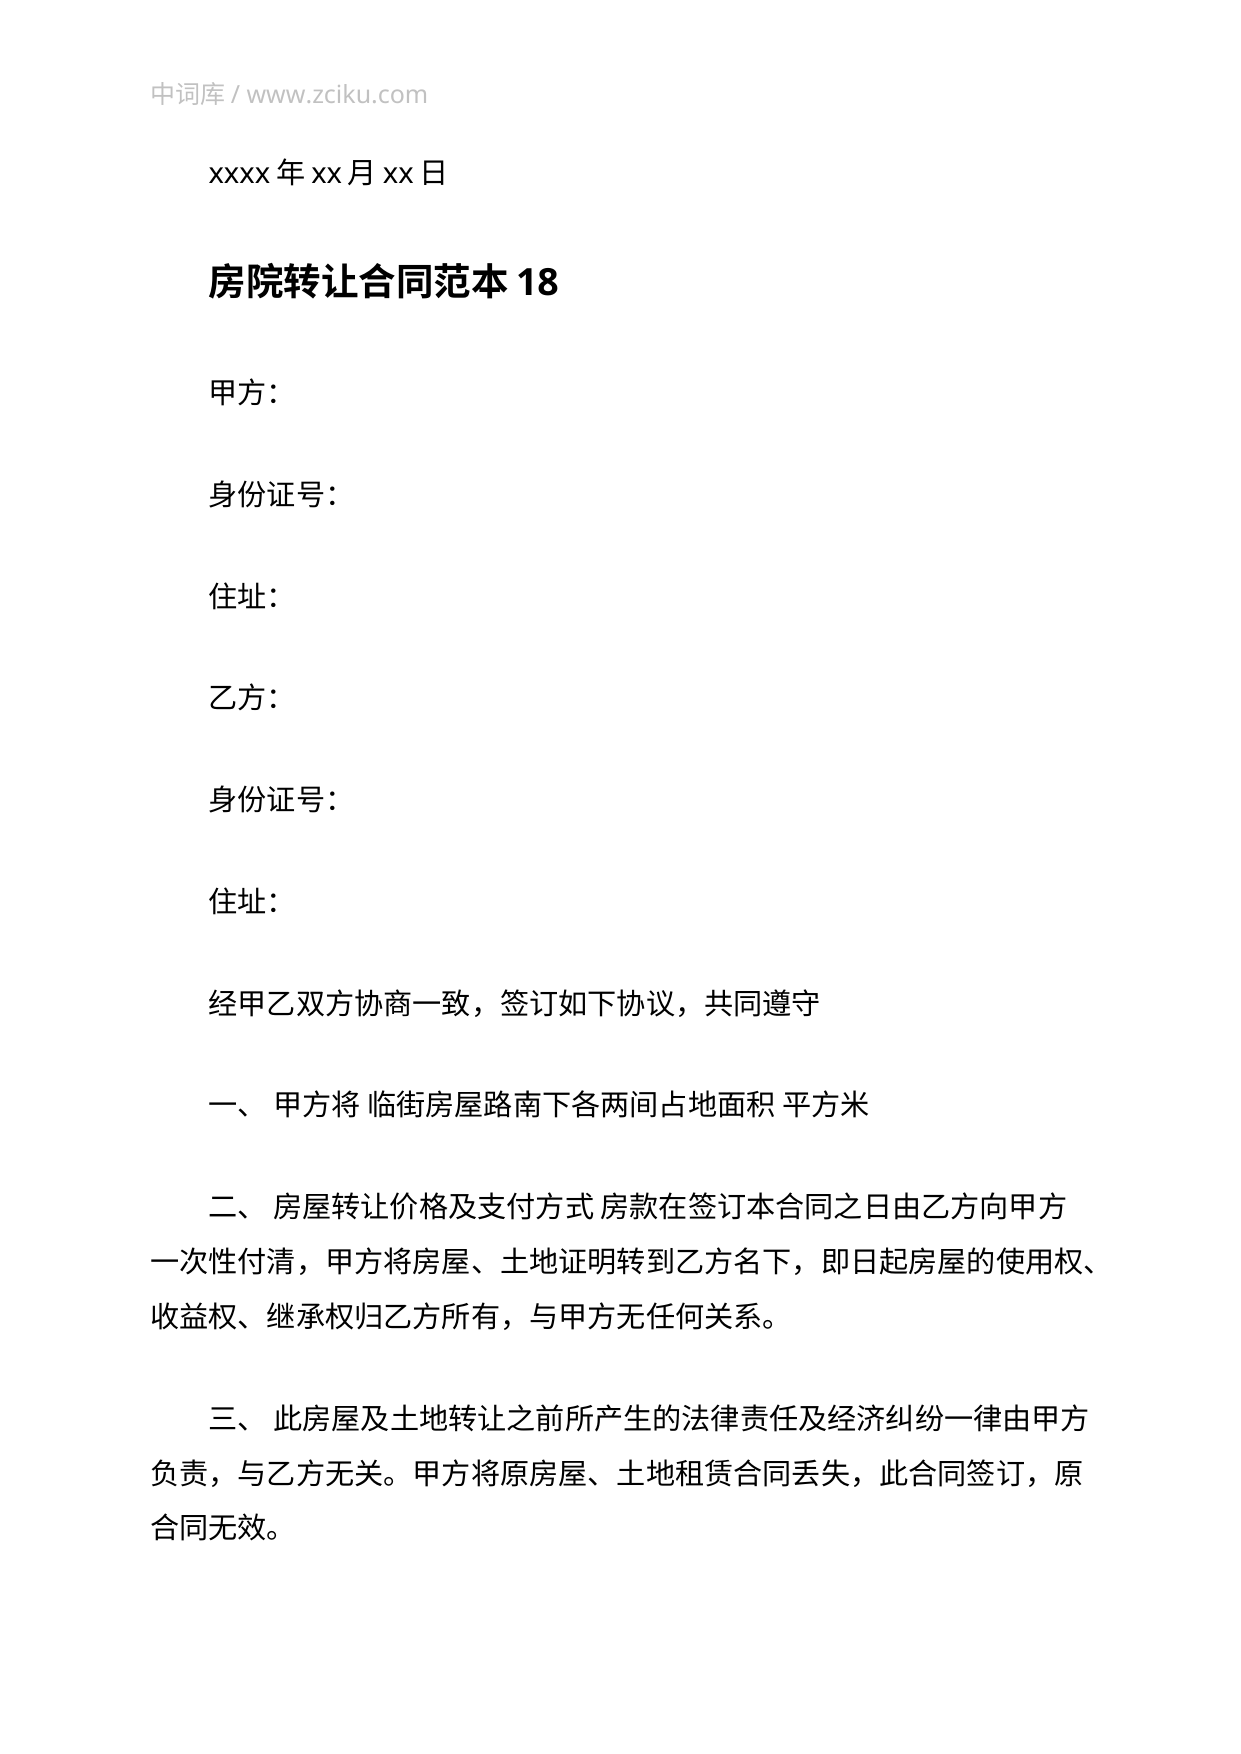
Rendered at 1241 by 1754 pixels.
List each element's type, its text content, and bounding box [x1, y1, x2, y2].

text 房院转让合同范本18 [150, 252, 1090, 306]
text 住址： [150, 573, 1090, 615]
text xxxx年xx月xx日 [150, 150, 1090, 192]
text 经甲乙双方协商一致，签订如下协议，共同遵守 [150, 980, 1090, 1022]
text 身份证号： [150, 777, 1090, 819]
text 住址： [150, 878, 1090, 921]
text 身份证号： [150, 471, 1090, 514]
text 乙方： [150, 675, 1090, 717]
text 甲方： [150, 369, 1090, 412]
text 三、 此房屋及土地转让之前所产生的法律责任及经济纠纷一律由甲方负责，与乙方无关。甲方将原房屋、土地租赁合同丢失，此合同签订，原合同无效。 [150, 1395, 1090, 1547]
text 二、 房屋转让价格及支付方式 房款在签订本合同之日由乙方向甲方一次性付清，甲方将房屋、土地证明转到乙方名下，即日起房屋的使用权、收益权、继承权归乙方所有，与甲方无任何关系。 [150, 1184, 1090, 1336]
text 一、 甲方将 临街房屋路南下各两间占地面积 平方米 [150, 1082, 1090, 1124]
